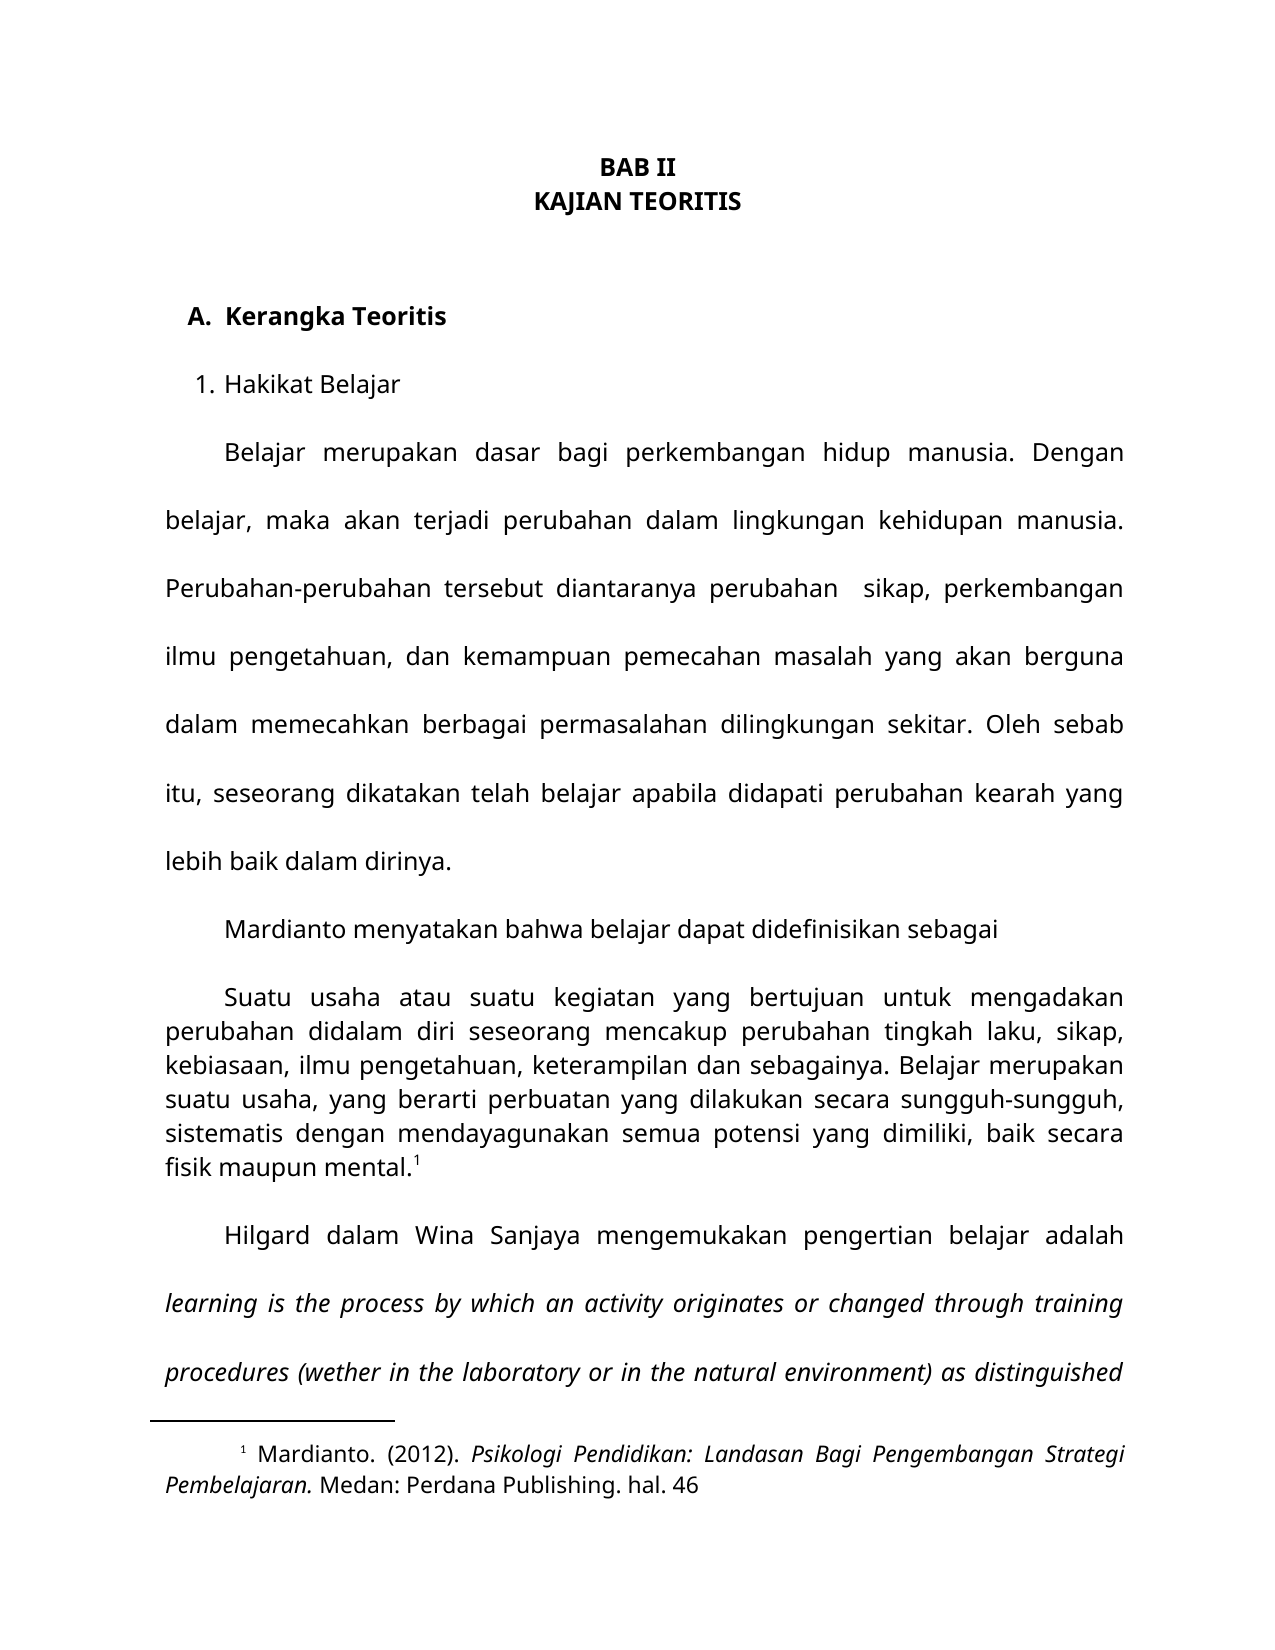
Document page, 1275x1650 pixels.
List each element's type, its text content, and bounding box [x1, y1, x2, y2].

list Mardianto menyatakan bahwa belajar dapat didefinisikan sebagai [165, 911, 1125, 946]
list Hakikat Belajar [194, 366, 1125, 401]
list Kerangka Teoritis [187, 298, 1125, 332]
text BAB II [150, 150, 1125, 184]
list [165, 1218, 1125, 1388]
text KAJIAN TEORITIS [150, 184, 1125, 218]
list Suatu usaha atau suatu kegiatan yang bertujuan untuk mengadakan perubahan didalam diri seseorang mencakup perubahan tingkah laku, sikap, kebiasaan, ilmu pengetahuan, keterampilan dan sebagainya. Belajar merupakan suatu usaha, yang berarti perbuatan yang dilakukan secara sungguh-sungguh, sistematis dengan mendayagunakan semua potensi yang dimiliki, baik secara fisik maupun mental. [165, 979, 1125, 1184]
list Belajar merupakan dasar bagi perkembangan hidup manusia. Dengan belajar, maka akan terjadi perubahan dalam lingkungan kehidupan manusia. Perubahan-perubahan tersebut diantaranya perubahan sikap, perkembangan ilmu pengetahuan, dan kemampuan pemecahan masalah yang akan berguna dalam memecahkan berbagai permasalahan dilingkungan sekitar. Oleh sebab itu, seseorang dikatakan telah belajar apabila didapati perubahan kearah yang lebih baik dalam dirinya. [165, 434, 1125, 877]
